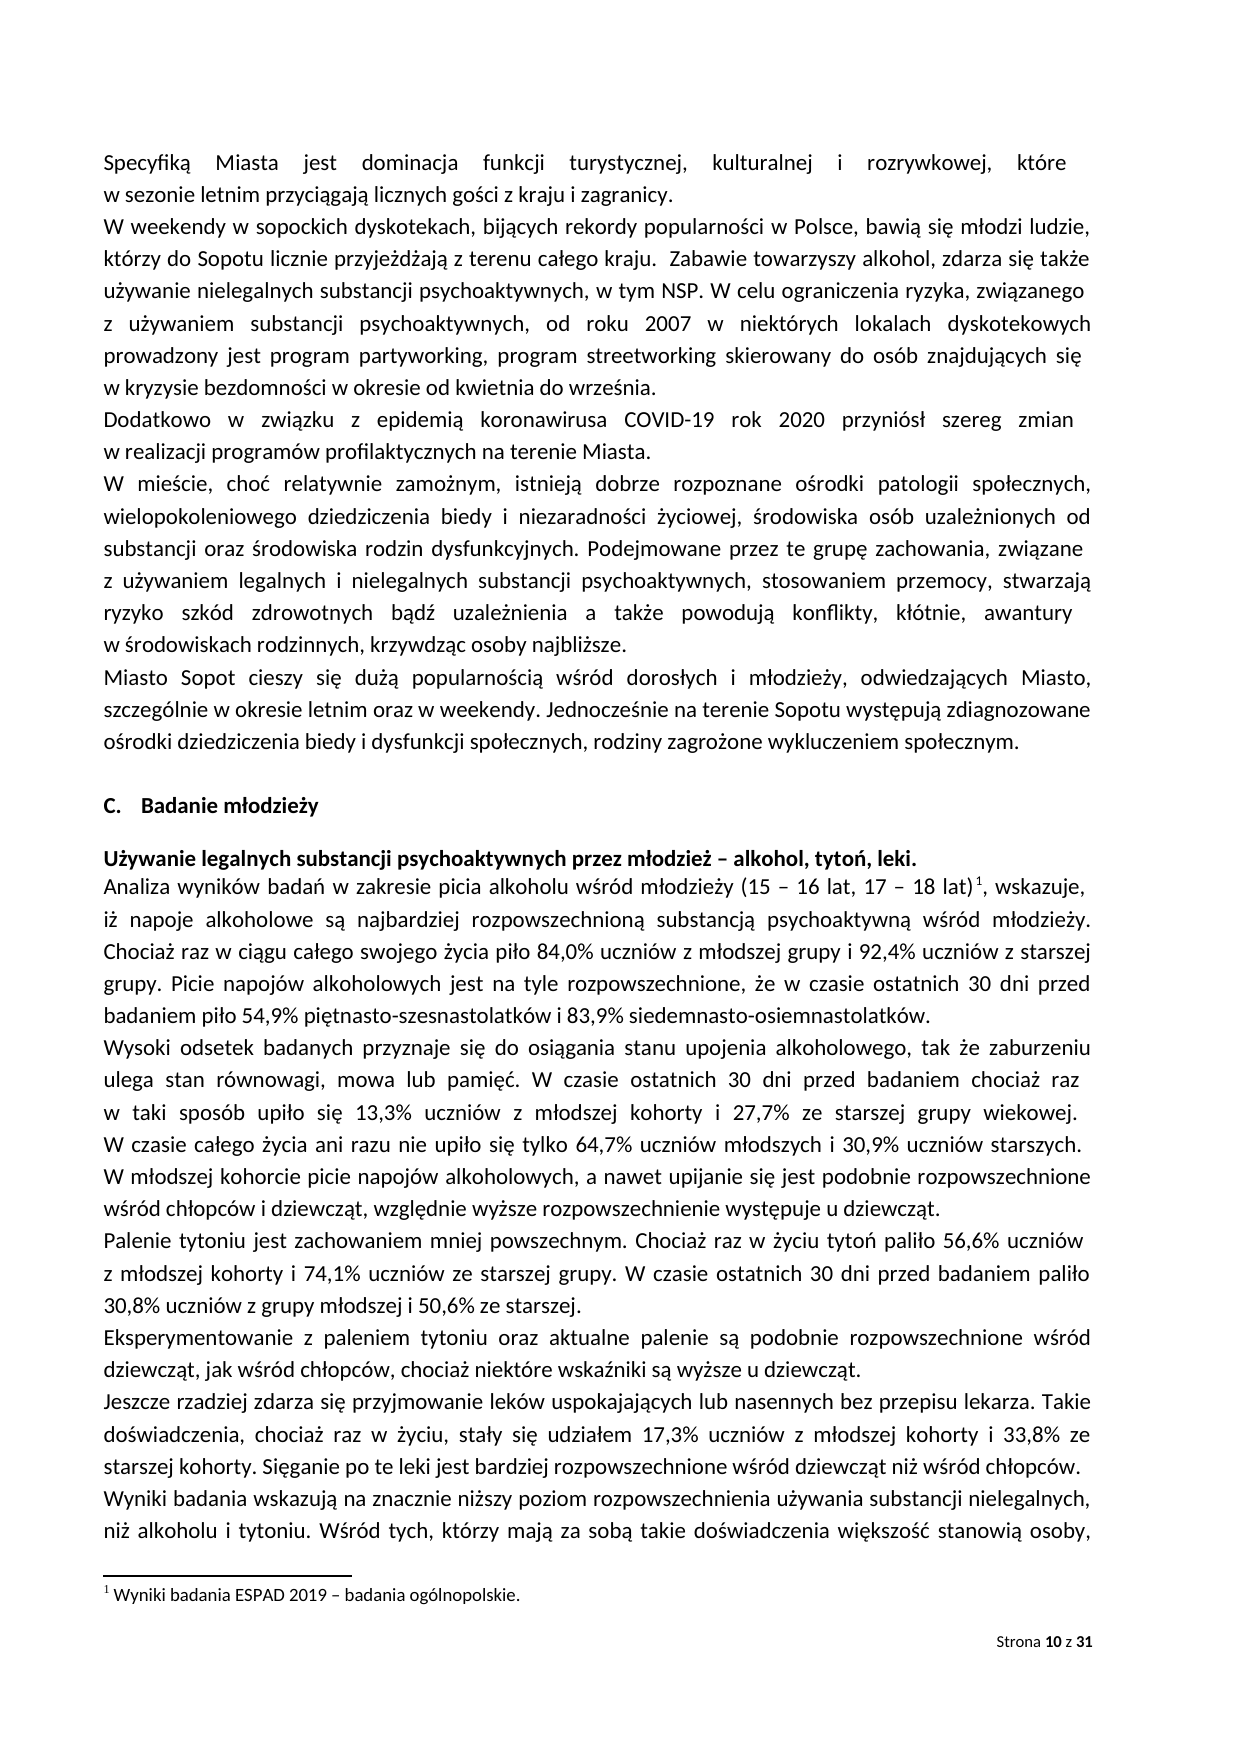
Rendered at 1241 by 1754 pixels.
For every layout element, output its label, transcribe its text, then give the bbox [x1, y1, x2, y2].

text Wysoki odsetek badanych przyznaje się do osiągania stanu upojenia alkoholowego, tak że zaburzeniu ulega stan równowagi, mowa lub pamięć. W czasie ostatnich 30 dni przed badaniem chociaż raz w taki sposób upiło się 13,3% uczniów z młodszej kohorty i 27,7% ze starszej grupy wiekowej. W czasie całego życia ani razu nie upiło się tylko 64,7% uczniów młodszych i 30,9% uczniów starszych. W młodszej kohorcie picie napojów alkoholowych, a nawet upijanie się jest podobnie rozpowszechnione wśród chłopców i dziewcząt, względnie wyższe rozpowszechnienie występuje u dziewcząt. [103, 1033, 1092, 1222]
text Palenie tytoniu jest zachowaniem mniej powszechnym. Chociaż raz w życiu tytoń paliło 56,6% uczniów z młodszej kohorty i 74,1% uczniów ze starszej grupy. W czasie ostatnich 30 dni przed badaniem paliło 30,8% uczniów z grupy młodszej i 50,6% ze starszej. [103, 1227, 1092, 1319]
text W mieście, choć relatywnie zamożnym, istnieją dobrze rozpoznane ośrodki patologii społecznych, wielopokoleniowego dziedziczenia biedy i niezaradności życiowej, środowiska osób uzależnionych od substancji oraz środowiska rodzin dysfunkcyjnych. Podejmowane przez te grupę zachowania, związane z używaniem legalnych i nielegalnych substancji psychoaktywnych, stosowaniem przemocy, stwarzają ryzyko szkód zdrowotnych bądź uzależnienia a także powodują konflikty, kłótnie, awantury w środowiskach rodzinnych, krzywdząc osoby najbliższe. [103, 469, 1092, 658]
text Dodatkowo w związku z epidemią koronawirusa COVID-19 rok 2020 przyniósł szereg zmian w realizacji programów profilaktycznych na terenie Miasta. [103, 405, 1092, 465]
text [103, 1484, 1092, 1544]
text Miasto Sopot cieszy się dużą popularnością wśród dorosłych i młodzieży, odwiedzających Miasto, szczególnie w okresie letnim oraz w weekendy. Jednocześnie na terenie Sopotu występują zdiagnozowane ośrodki dziedziczenia biedy i dysfunkcji społecznych, rodziny zagrożone wykluczeniem społecznym. [103, 663, 1092, 755]
text W weekendy w sopockich dyskotekach, bijących rekordy popularności w Polsce, bawią się młodzi ludzie, którzy do Sopotu licznie przyjeżdżają z terenu całego kraju. Zabawie towarzyszy alkohol, zdarza się także używanie nielegalnych substancji psychoaktywnych, w tym NSP. W celu ograniczenia ryzyka, związanego z używaniem substancji psychoaktywnych, od roku 2007 w niektórych lokalach dyskotekowych prowadzony jest program partyworking, program streetworking skierowany do osób znajdujących się w kryzysie bezdomności w okresie od kwietnia do września. [103, 212, 1092, 401]
text Specyfiką Miasta jest dominacja funkcji turystycznej, kulturalnej i rozrywkowej, które w sezonie letnim przyciągają licznych gości z kraju i zagranicy. [103, 148, 1092, 208]
text Używanie legalnych substancji psychoaktywnych przez młodzież – alkohol, tytoń, leki. [103, 844, 1092, 872]
list Badanie młodzieży [103, 791, 1092, 819]
text Jeszcze rzadziej zdarza się przyjmowanie leków uspokajających lub nasennych bez przepisu lekarza. Takie doświadczenia, chociaż raz w życiu, stały się udziałem 17,3% uczniów z młodszej kohorty i 33,8% ze starszej kohorty. Sięganie po te leki jest bardziej rozpowszechnione wśród dziewcząt niż wśród chłopców. [103, 1387, 1092, 1480]
text Eksperymentowanie z paleniem tytoniu oraz aktualne palenie są podobnie rozpowszechnione wśród dziewcząt, jak wśród chłopców, chociaż niektóre wskaźniki są wyższe u dziewcząt. [103, 1323, 1092, 1383]
text Analiza wyników badań w zakresie picia alkoholu wśród młodzieży (15 – 16 lat, 17 – 18 lat), wskazuje, iż napoje alkoholowe są najbardziej rozpowszechnioną substancją psychoaktywną wśród młodzieży. Chociaż raz w ciągu całego swojego życia piło 84,0% uczniów z młodszej grupy i 92,4% uczniów z starszej grupy. Picie napojów alkoholowych jest na tyle rozpowszechnione, że w czasie ostatnich 30 dni przed badaniem piło 54,9% piętnasto-szesnastolatków i 83,9% siedemnasto-osiemnastolatków. [103, 872, 1092, 1029]
